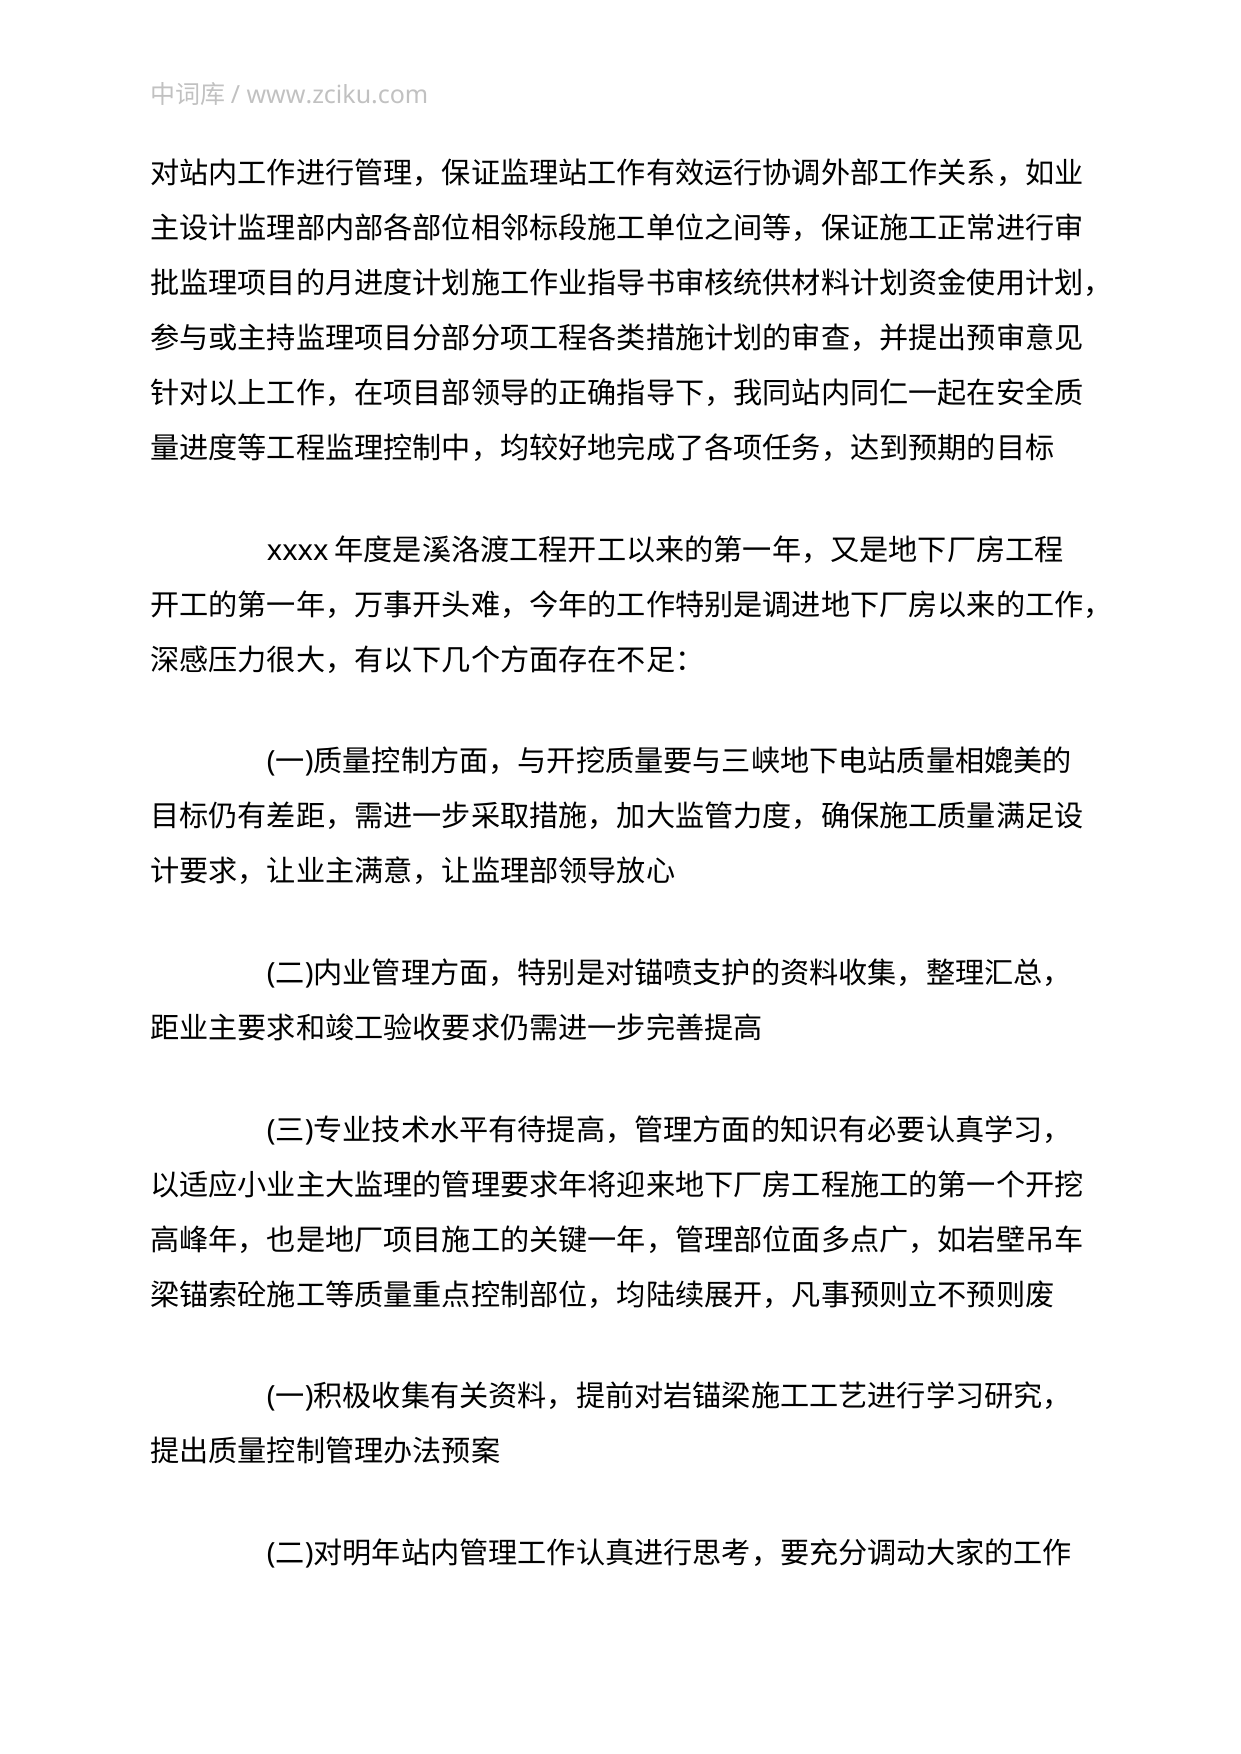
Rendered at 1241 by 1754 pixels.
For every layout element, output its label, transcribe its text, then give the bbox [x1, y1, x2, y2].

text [150, 150, 1090, 467]
text (二)内业管理方面，特别是对锚喷支护的资料收集，整理汇总，距业主要求和竣工验收要求仍需进一步完善提高 [150, 949, 1090, 1047]
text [150, 1530, 1090, 1572]
text xxxx年度是溪洛渡工程开工以来的第一年，又是地下厂房工程开工的第一年，万事开头难，今年的工作特别是调进地下厂房以来的工作，深感压力很大，有以下几个方面存在不足： [150, 526, 1090, 678]
text (一)积极收集有关资料，提前对岩锚梁施工工艺进行学习研究，提出质量控制管理办法预案 [150, 1373, 1090, 1470]
text (一)质量控制方面，与开挖质量要与三峡地下电站质量相媲美的目标仍有差距，需进一步采取措施，加大监管力度，确保施工质量满足设计要求，让业主满意，让监理部领导放心 [150, 738, 1090, 890]
text (三)专业技术水平有待提高，管理方面的知识有必要认真学习，以适应小业主大监理的管理要求年将迎来地下厂房工程施工的第一个开挖高峰年，也是地厂项目施工的关键一年，管理部位面多点广，如岩壁吊车梁锚索砼施工等质量重点控制部位，均陆续展开，凡事预则立不预则废 [150, 1106, 1090, 1313]
